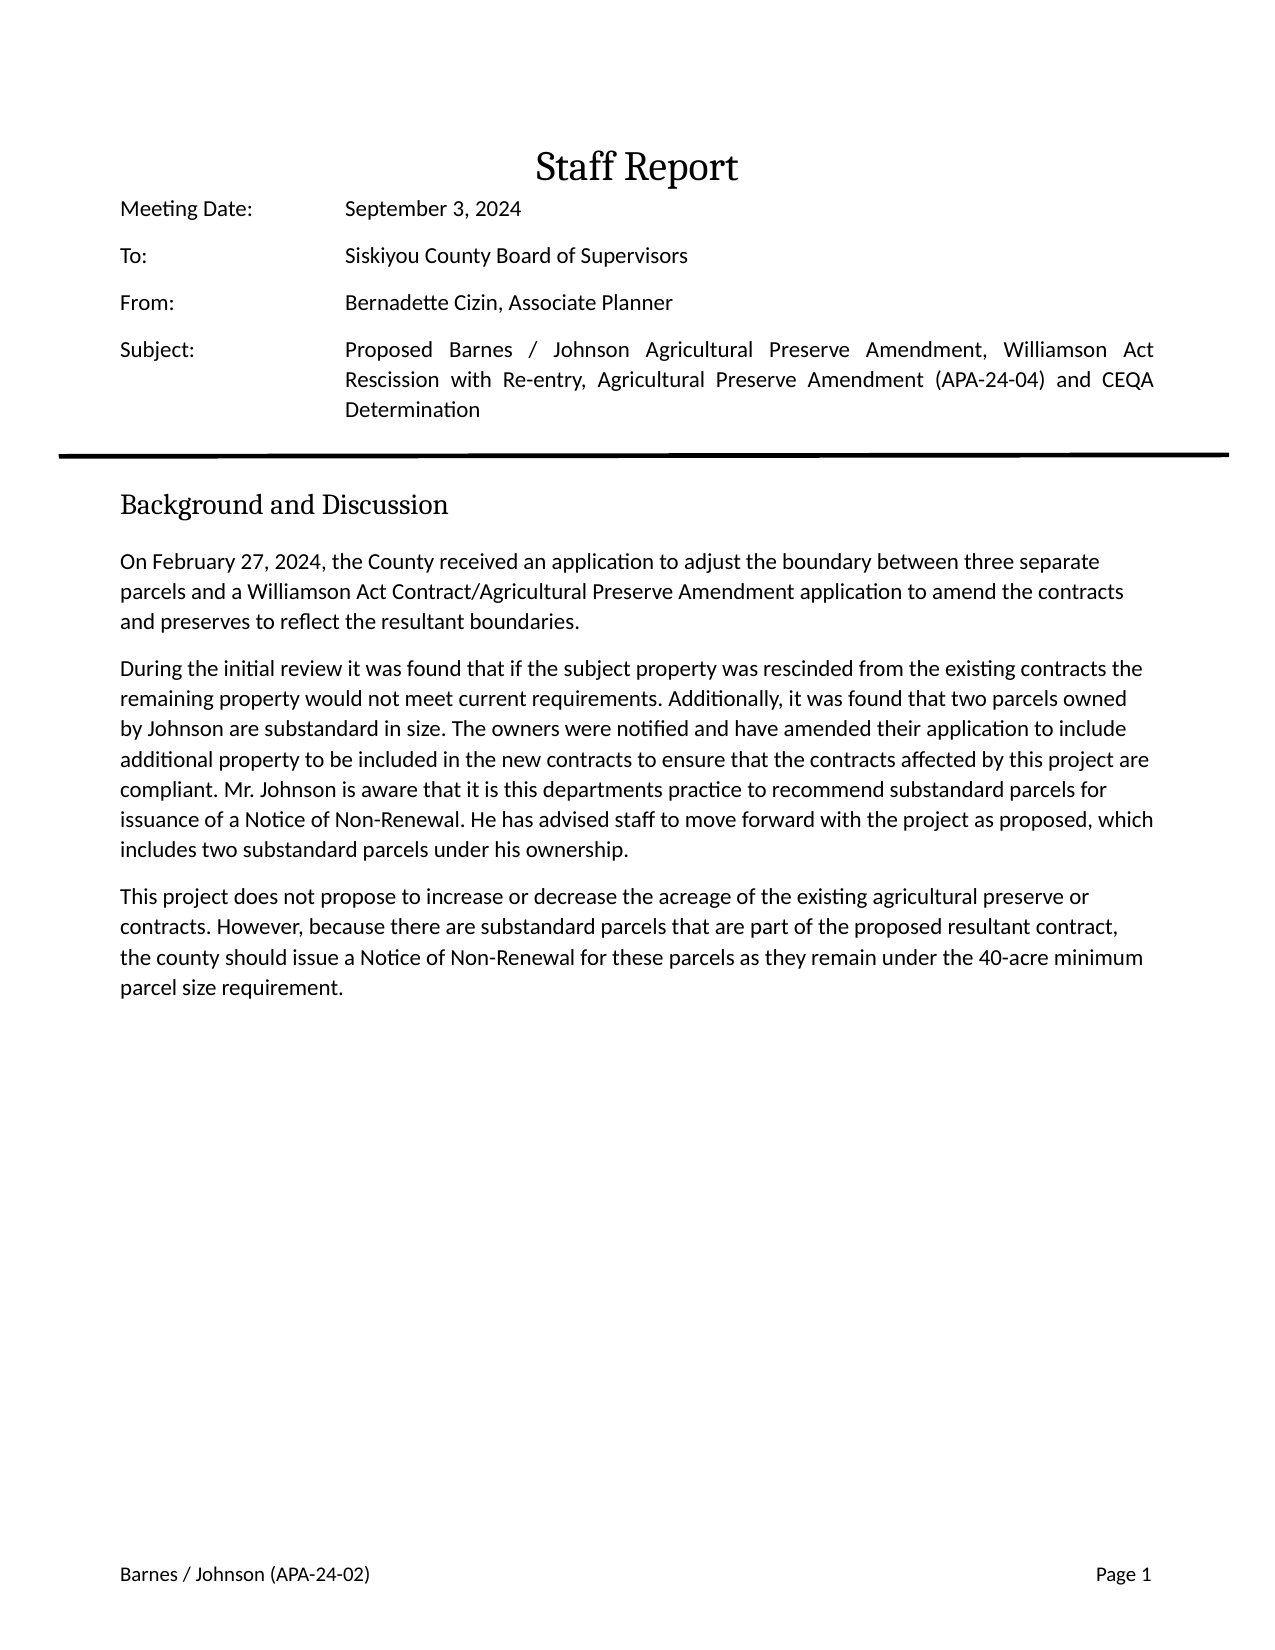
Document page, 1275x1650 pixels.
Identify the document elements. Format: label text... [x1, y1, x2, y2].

text This project does not propose to increase or decrease the acreage of the existing agricultural preserve or contracts. However, because there are substandard parcels that are part of the proposed resultant contract, the county should issue a Notice of Non-Renewal for these parcels as they remain under the 40-acre minimum parcel size requirement. [120, 882, 1155, 1001]
text Meeting Date: September 3, 2024 [120, 194, 1155, 223]
subtitle Staff Report [120, 142, 1155, 190]
text On February 27, 2024, the County received an application to adjust the boundary between three separate parcels and a Williamson Act Contract/Agricultural Preserve Amendment application to amend the contracts and preserves to reflect the resultant boundaries. [120, 547, 1155, 635]
text Subject: Proposed Barnes / Johnson Agricultural Preserve Amendment, Williamson Act Rescission with Re-entry, Agricultural Preserve Amendment (APA-24-04) and CEQA Determination [120, 335, 1155, 424]
text From: Bernadette Cizin, Associate Planner [120, 288, 1155, 316]
text To: Siskiyou County Board of Supervisors [120, 241, 1155, 269]
subtitle Background and Discussion [120, 488, 1155, 522]
text During the initial review it was found that if the subject property was rescinded from the existing contracts the remaining property would not meet current requirements. Additionally, it was found that two parcels owned by Johnson are substandard in size. The owners were notified and have amended their application to include additional property to be included in the new contracts to ensure that the contracts affected by this project are compliant. Mr. Johnson is aware that it is this departments practice to recommend substandard parcels for issuance of a Notice of Non-Renewal. He has advised staff to move forward with the project as proposed, which includes two substandard parcels under his ownership. [120, 654, 1155, 863]
